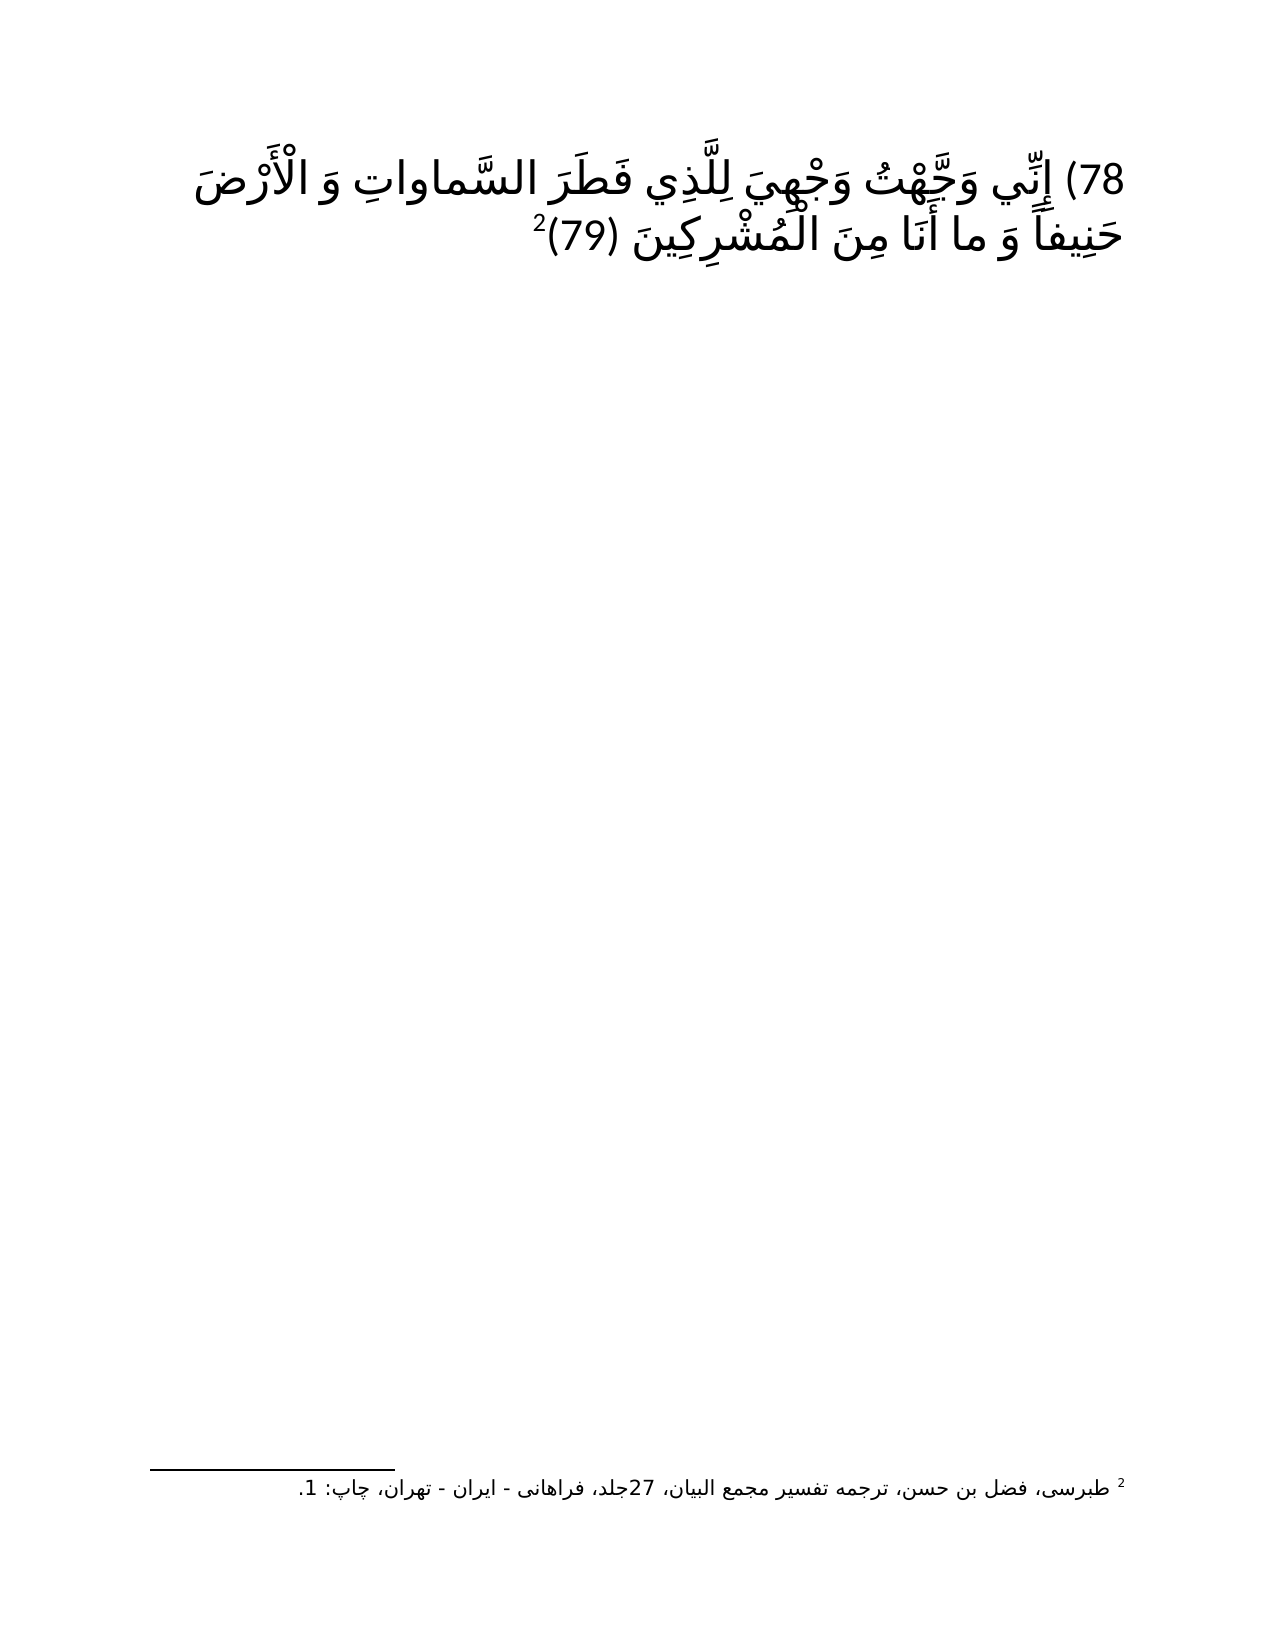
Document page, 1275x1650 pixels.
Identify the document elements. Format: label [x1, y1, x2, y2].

text [150, 150, 1125, 318]
